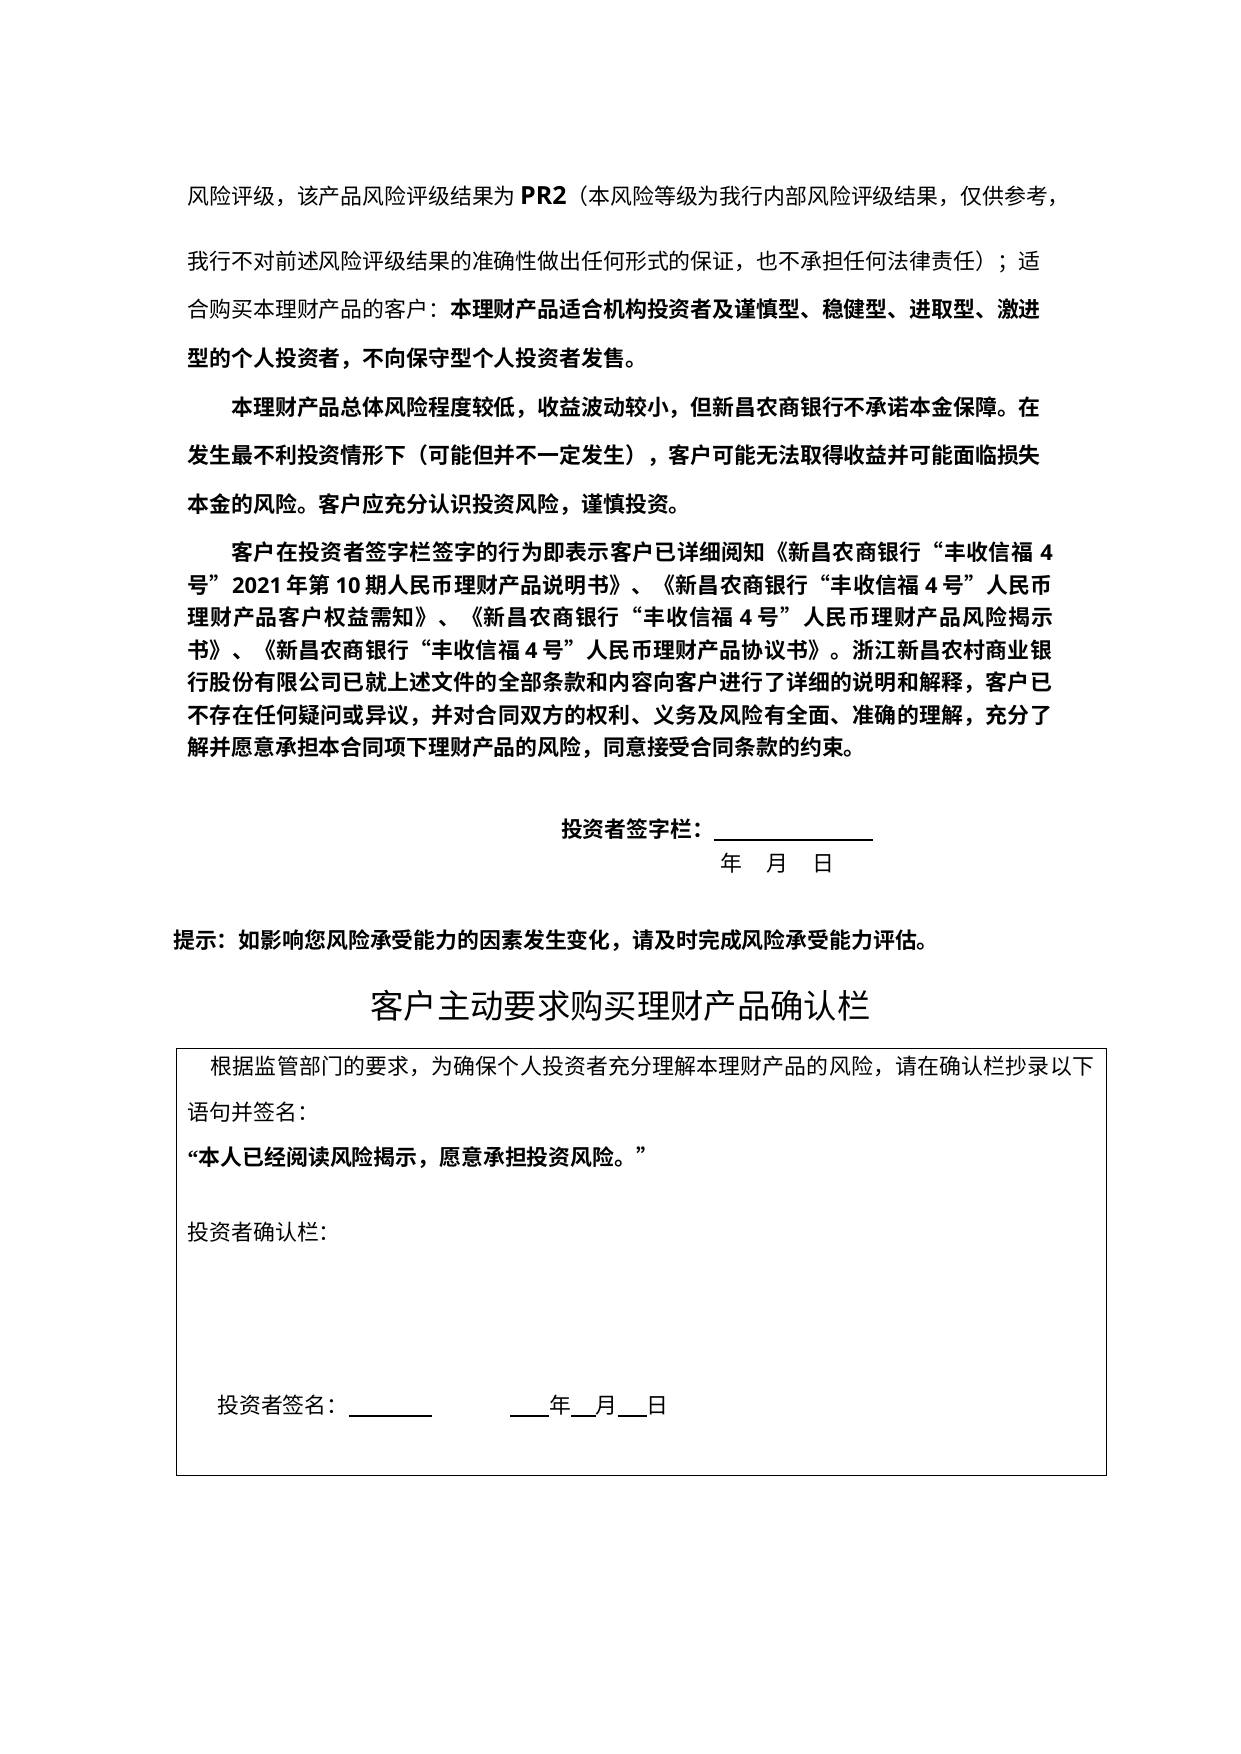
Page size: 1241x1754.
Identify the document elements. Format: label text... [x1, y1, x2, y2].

text 提示：如影响您风险承受能力的因素发生变化，请及时完成风险承受能力评估。 [173, 923, 1053, 955]
table_header 根据监管部门的要求，为确保个人投资者充分理解本理财产品的风险，请在确认栏抄录以下语句并签名： “本人已经阅读风险揭示，愿意承担投资风险。” 投资者确认栏： 投资者签名： 年 月 日 [177, 1049, 1106, 1475]
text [187, 162, 1053, 373]
text 客户主动要求购买理财产品确认栏 [187, 980, 1053, 1028]
text 投资者签字栏： [187, 804, 1053, 846]
text 年 月 日 [187, 846, 1053, 878]
text 客户在投资者签字栏签字的行为即表示客户已详细阅知《新昌农商银行“丰收信福4号”2021年第10期人民币理财产品说明书》、《新昌农商银行“丰收信福4号”人民币理财产品客户权益需知》、《新昌农商银行“丰收信福4号”人民币理财产品风险揭示书》、《新昌农商银行“丰收信福4号”人民币理财产品协议书》。浙江新昌农村商业银行股份有限公司已就上述文件的全部条款和内容向客户进行了详细的说明和解释，客户已不存在任何疑问或异议，并对合同双方的权利、义务及风险有全面、准确的理解，充分了解并愿意承担本合同项下理财产品的风险，同意接受合同条款的约束。 [187, 535, 1053, 762]
text 本理财产品总体风险程度较低，收益波动较小，但新昌农商银行不承诺本金保障。在发生最不利投资情形下（可能但并不一定发生），客户可能无法取得收益并可能面临损失本金的风险。客户应充分认识投资风险，谨慎投资。 [187, 389, 1053, 519]
